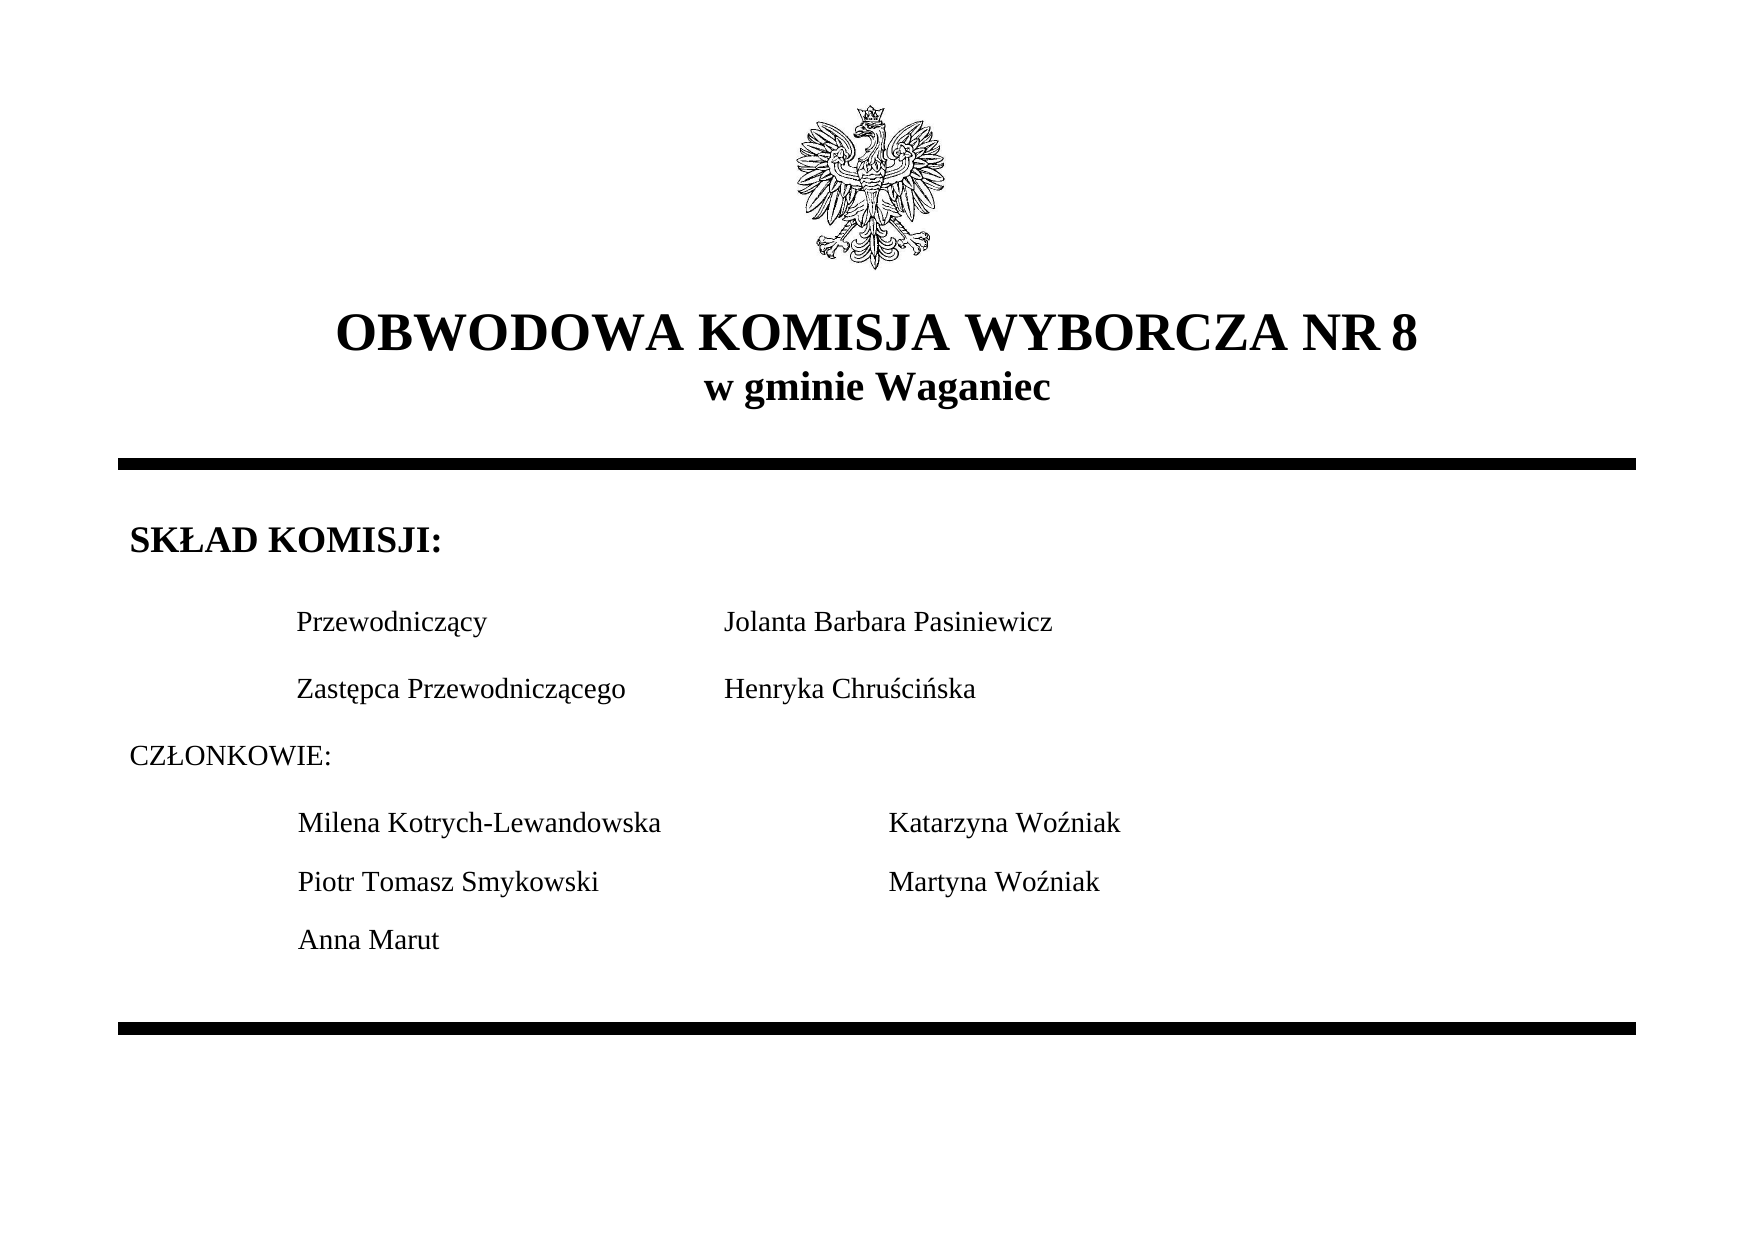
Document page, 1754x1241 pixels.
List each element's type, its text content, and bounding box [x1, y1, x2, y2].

table_header SKŁAD KOMISJI: Przewodniczący Jolanta Barbara Pasiniewicz Zastępca Przewodniczącego Henryka Chruścińska CZŁONKOWIE: [118, 470, 1636, 1022]
text OBWODOWA KOMISJA WYBORCZA NR 8 [118, 299, 1636, 362]
picture [781, 87, 974, 271]
text w gminie Waganiec [118, 362, 1636, 409]
